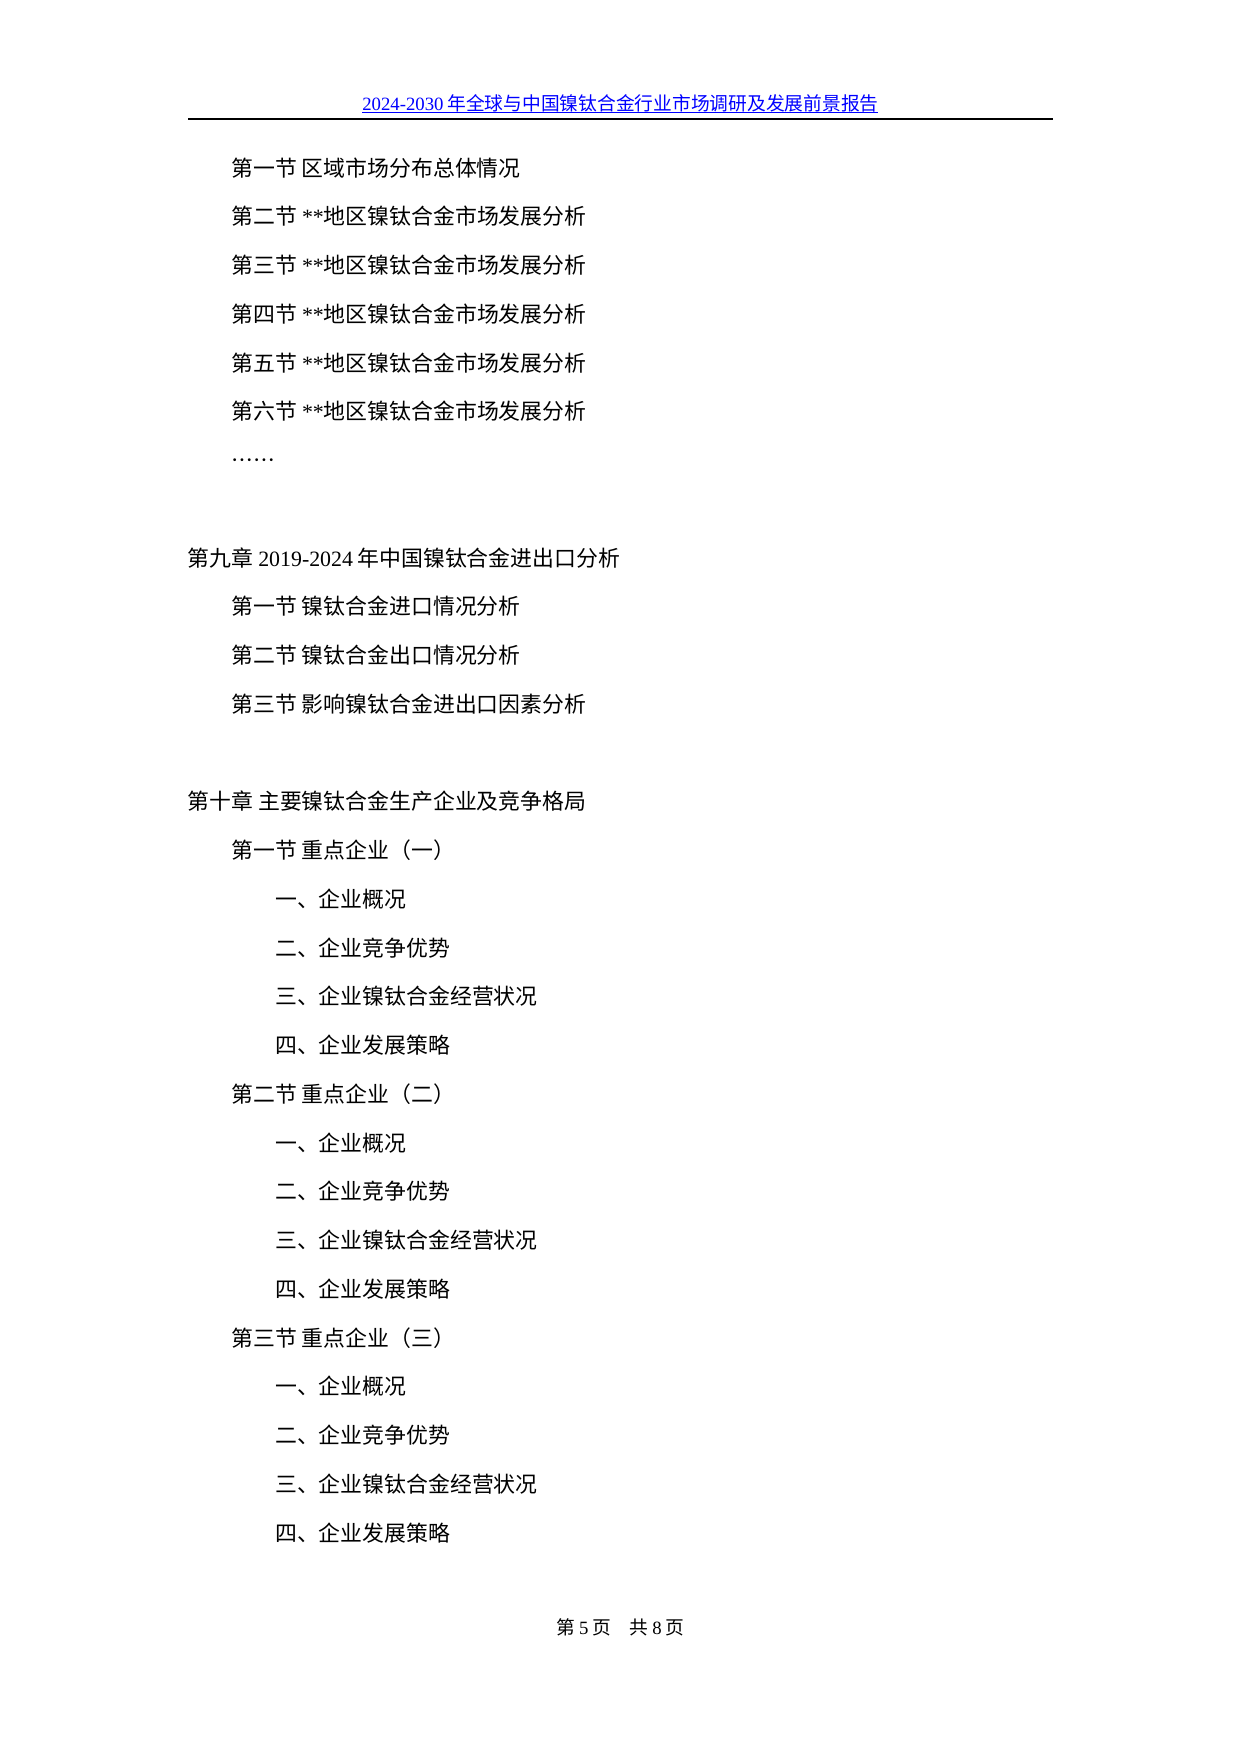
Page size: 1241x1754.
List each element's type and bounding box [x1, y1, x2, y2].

text [187, 150, 1053, 1548]
